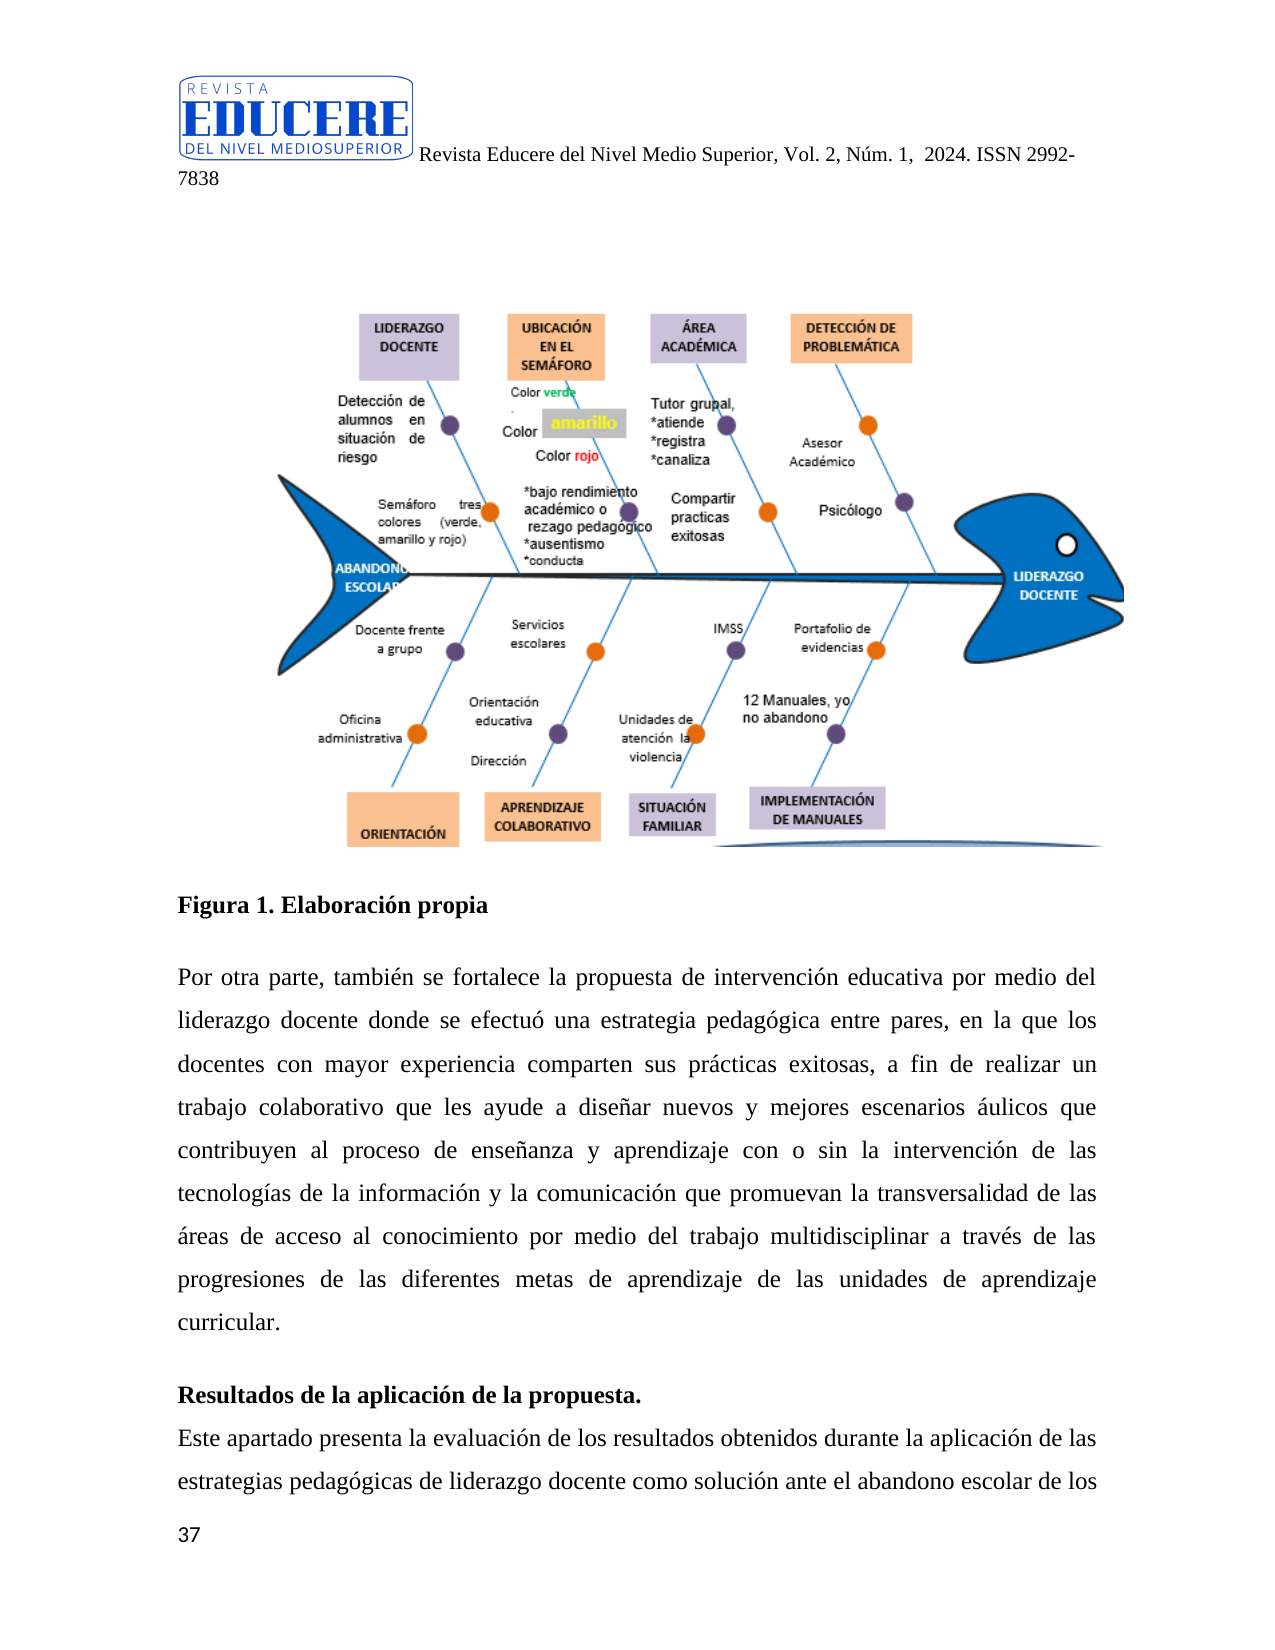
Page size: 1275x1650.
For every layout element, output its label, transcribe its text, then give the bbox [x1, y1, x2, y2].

text Por otra parte, también se fortalece la propuesta de intervención educativa por medio del liderazgo docente donde se efectuó una estrategia pedagógica entre pares, en la que los docentes con mayor experiencia comparten sus prácticas exitosas, a fin de realizar un trabajo colaborativo que les ayude a diseñar nuevos y mejores escenarios áulicos que contribuyen al proceso de enseñanza y aprendizaje con o sin la intervención de las tecnologías de la información y la comunicación que promuevan la transversalidad de las áreas de acceso al conocimiento por medio del trabajo multidisciplinar a través de las progresiones de las diferentes metas de aprendizaje de las unidades de aprendizaje curricular. [177, 962, 1098, 1336]
text Resultados de la aplicación de la propuesta. [177, 1380, 1098, 1408]
picture [177, 73, 414, 162]
text Figura 1. Elaboración propia [177, 890, 1098, 919]
picture [251, 290, 1124, 847]
